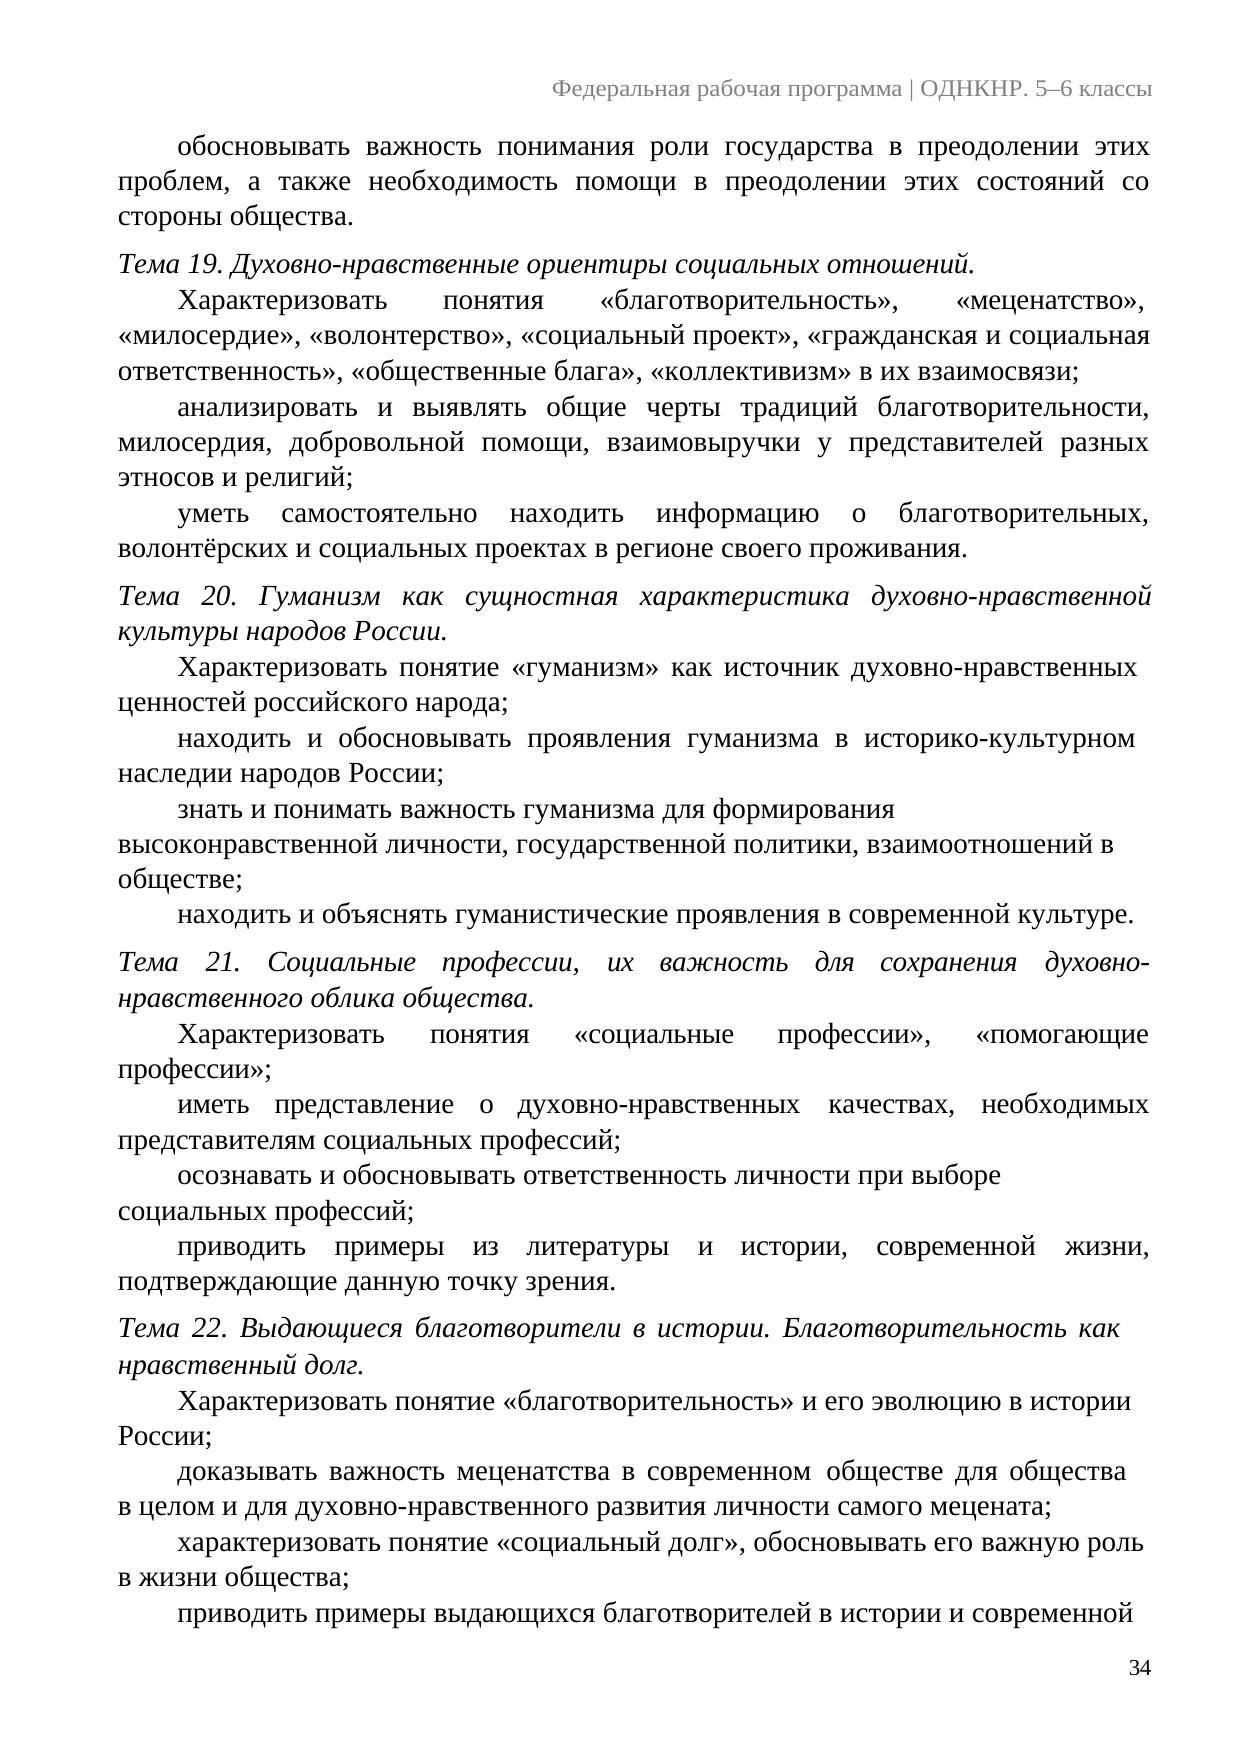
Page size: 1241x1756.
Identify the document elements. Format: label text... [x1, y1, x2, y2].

text Тема 20. Гуманизм как сущностная характеристика духовно-нравственной культуры народов России. [118, 578, 1152, 647]
text Характеризовать понятие «благотворительность» и его эволюцию в истории России; [118, 1383, 1163, 1452]
text Характеризовать понятия «благотворительность», «меценатство», [177, 282, 1163, 316]
text Характеризовать понятия «социальные профессии», «помогающие профессии»; [118, 1016, 1150, 1085]
text «милосердие», «волонтерство», «социальный проект», «гражданская и социальная ответственность», «общественные блага», «коллективизм» в их взаимосвязи; [118, 317, 1150, 386]
text доказывать важность меценатства в современном обществе для общества в целом и для духовно-нравственного развития личности самого мецената; [118, 1453, 1140, 1522]
text знать и понимать важность гуманизма для формирования высоконравственной личности, государственной политики, взаимоотношений в обществе; [118, 791, 1151, 895]
text Тема 21. Социальные профессии, их важность для сохранения духовно- нравственного облика общества. [118, 944, 1152, 1014]
text анализировать и выявлять общие черты традиций благотворительности, милосердия, добровольной помощи, взаимовыручки у представителей разных этносов и религий; [118, 389, 1150, 493]
text находить и обосновывать проявления гуманизма в историко-культурном наследии народов России; [118, 720, 1148, 789]
text приводить примеры из литературы и истории, современной жизни, подтверждающие данную точку зрения. [118, 1228, 1151, 1297]
text обосновывать важность понимания роли государства в преодолении этих проблем, а также необходимость помощи в преодолении этих состояний со стороны общества. [118, 128, 1151, 232]
text Тема 19. Духовно-нравственные ориентиры социальных отношений. [118, 246, 1163, 280]
text характеризовать понятие «социальный долг», обосновывать его важную роль в жизни общества; [118, 1524, 1148, 1593]
text уметь самостоятельно находить информацию о благотворительных, волонтёрских и социальных проектах в регионе своего проживания. [118, 495, 1149, 564]
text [118, 1595, 1163, 1628]
text Тема 22. Выдающиеся благотворители в истории. Благотворительность как нравственный долг. [118, 1311, 1163, 1380]
text иметь представление о духовно-нравственных качествах, необходимых представителям социальных профессий; [118, 1087, 1151, 1155]
text осознавать и обосновывать ответственность личности при выборе социальных профессий; [118, 1157, 1150, 1226]
text находить и объяснять гуманистические проявления в современной культуре. [177, 897, 1163, 930]
text Характеризовать понятие «гуманизм» как источник духовно-нравственных ценностей российского народа; [118, 649, 1163, 718]
